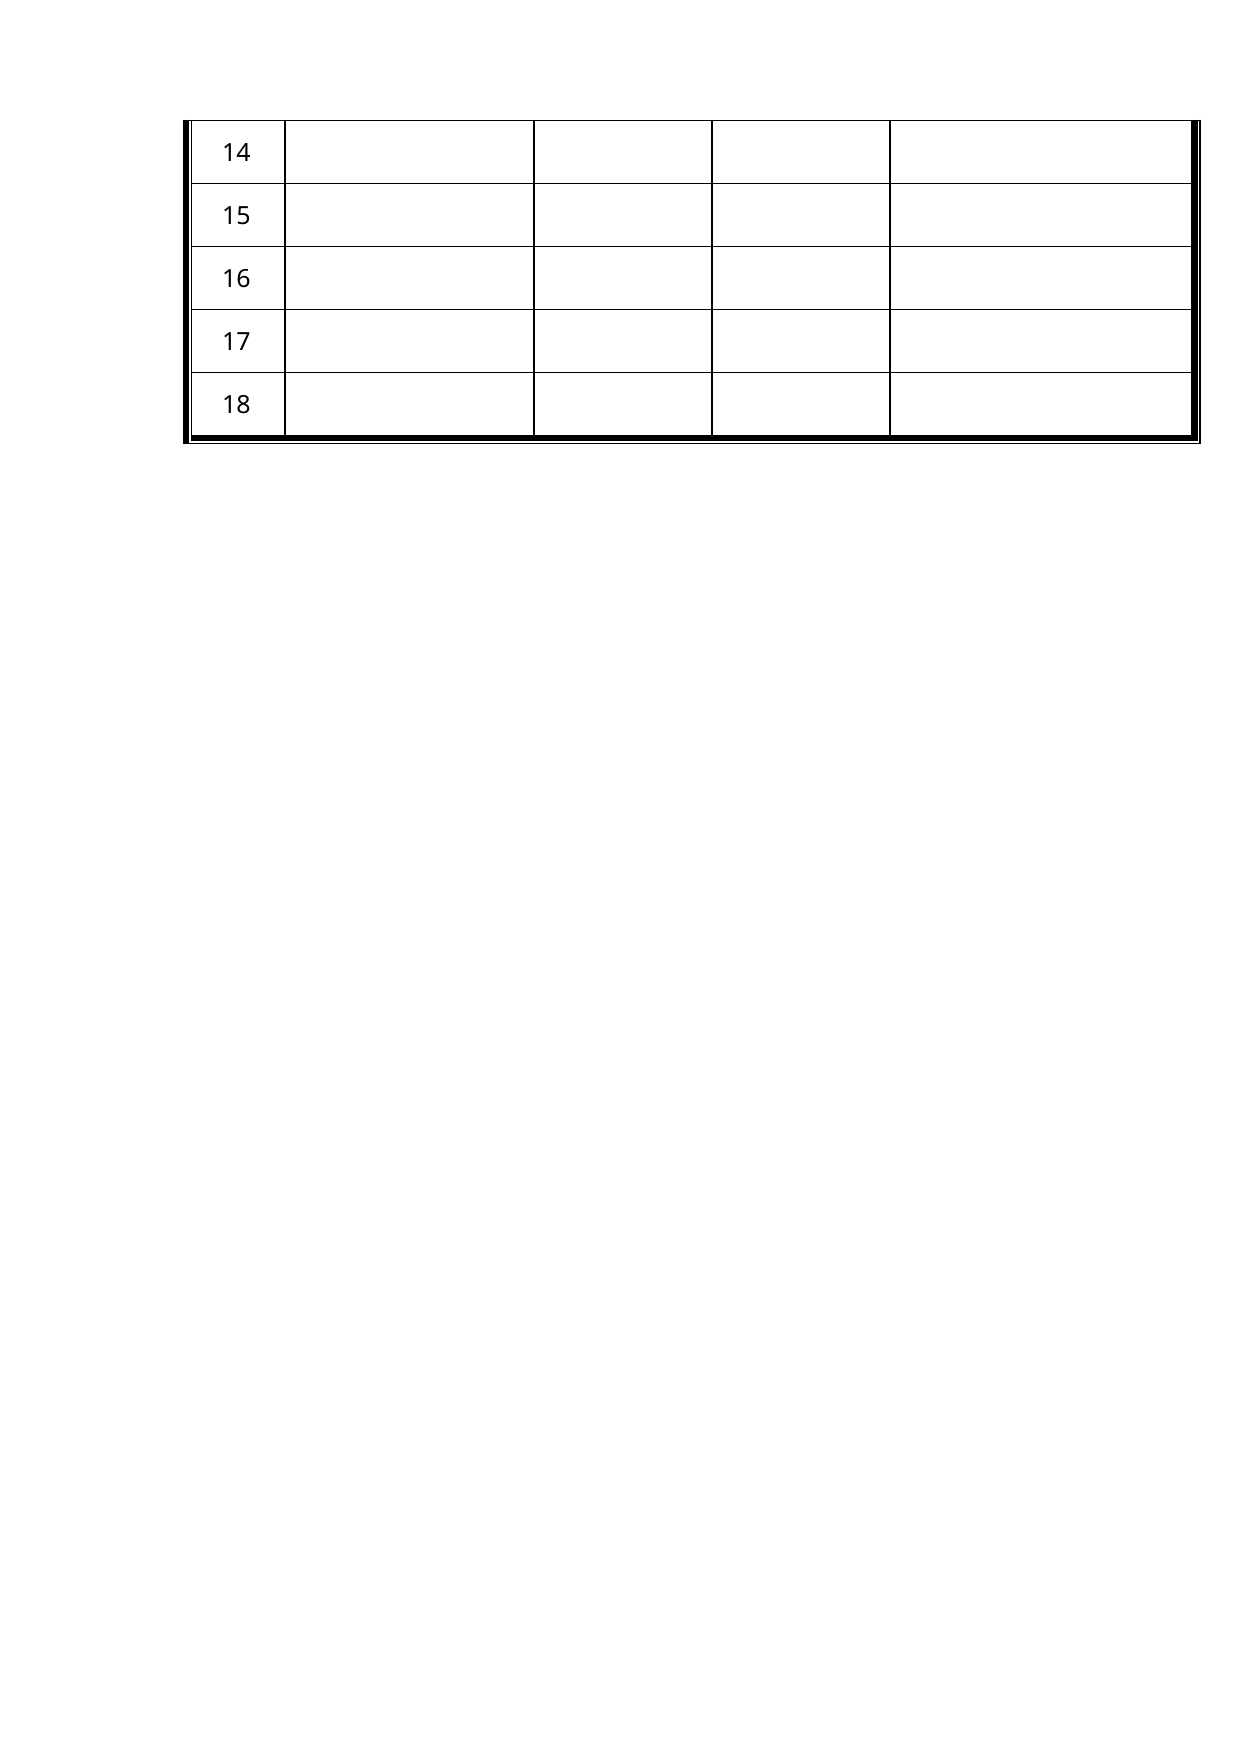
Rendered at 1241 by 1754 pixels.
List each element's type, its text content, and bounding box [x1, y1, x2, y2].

table_cell [713, 247, 889, 309]
table_cell [713, 121, 889, 183]
table_cell 15 [192, 184, 284, 246]
table_cell [713, 373, 889, 435]
table_cell [286, 247, 533, 309]
table_cell [286, 184, 533, 246]
table_cell 16 [192, 247, 284, 309]
table_cell [535, 373, 711, 435]
table_cell [891, 184, 1191, 246]
table_cell [713, 184, 889, 246]
table_cell [286, 121, 533, 183]
table_cell [535, 247, 711, 309]
table_cell [286, 373, 533, 435]
table_cell [713, 310, 889, 372]
table_cell [891, 247, 1191, 309]
table_cell 17 [192, 310, 284, 372]
table_cell [535, 310, 711, 372]
table_cell [286, 310, 533, 372]
table_cell [891, 373, 1191, 435]
table_cell 14 [192, 121, 284, 183]
table_cell [535, 121, 711, 183]
table_cell [535, 184, 711, 246]
table_cell [891, 121, 1191, 183]
table_cell [891, 310, 1191, 372]
table_cell 18 [192, 373, 284, 435]
